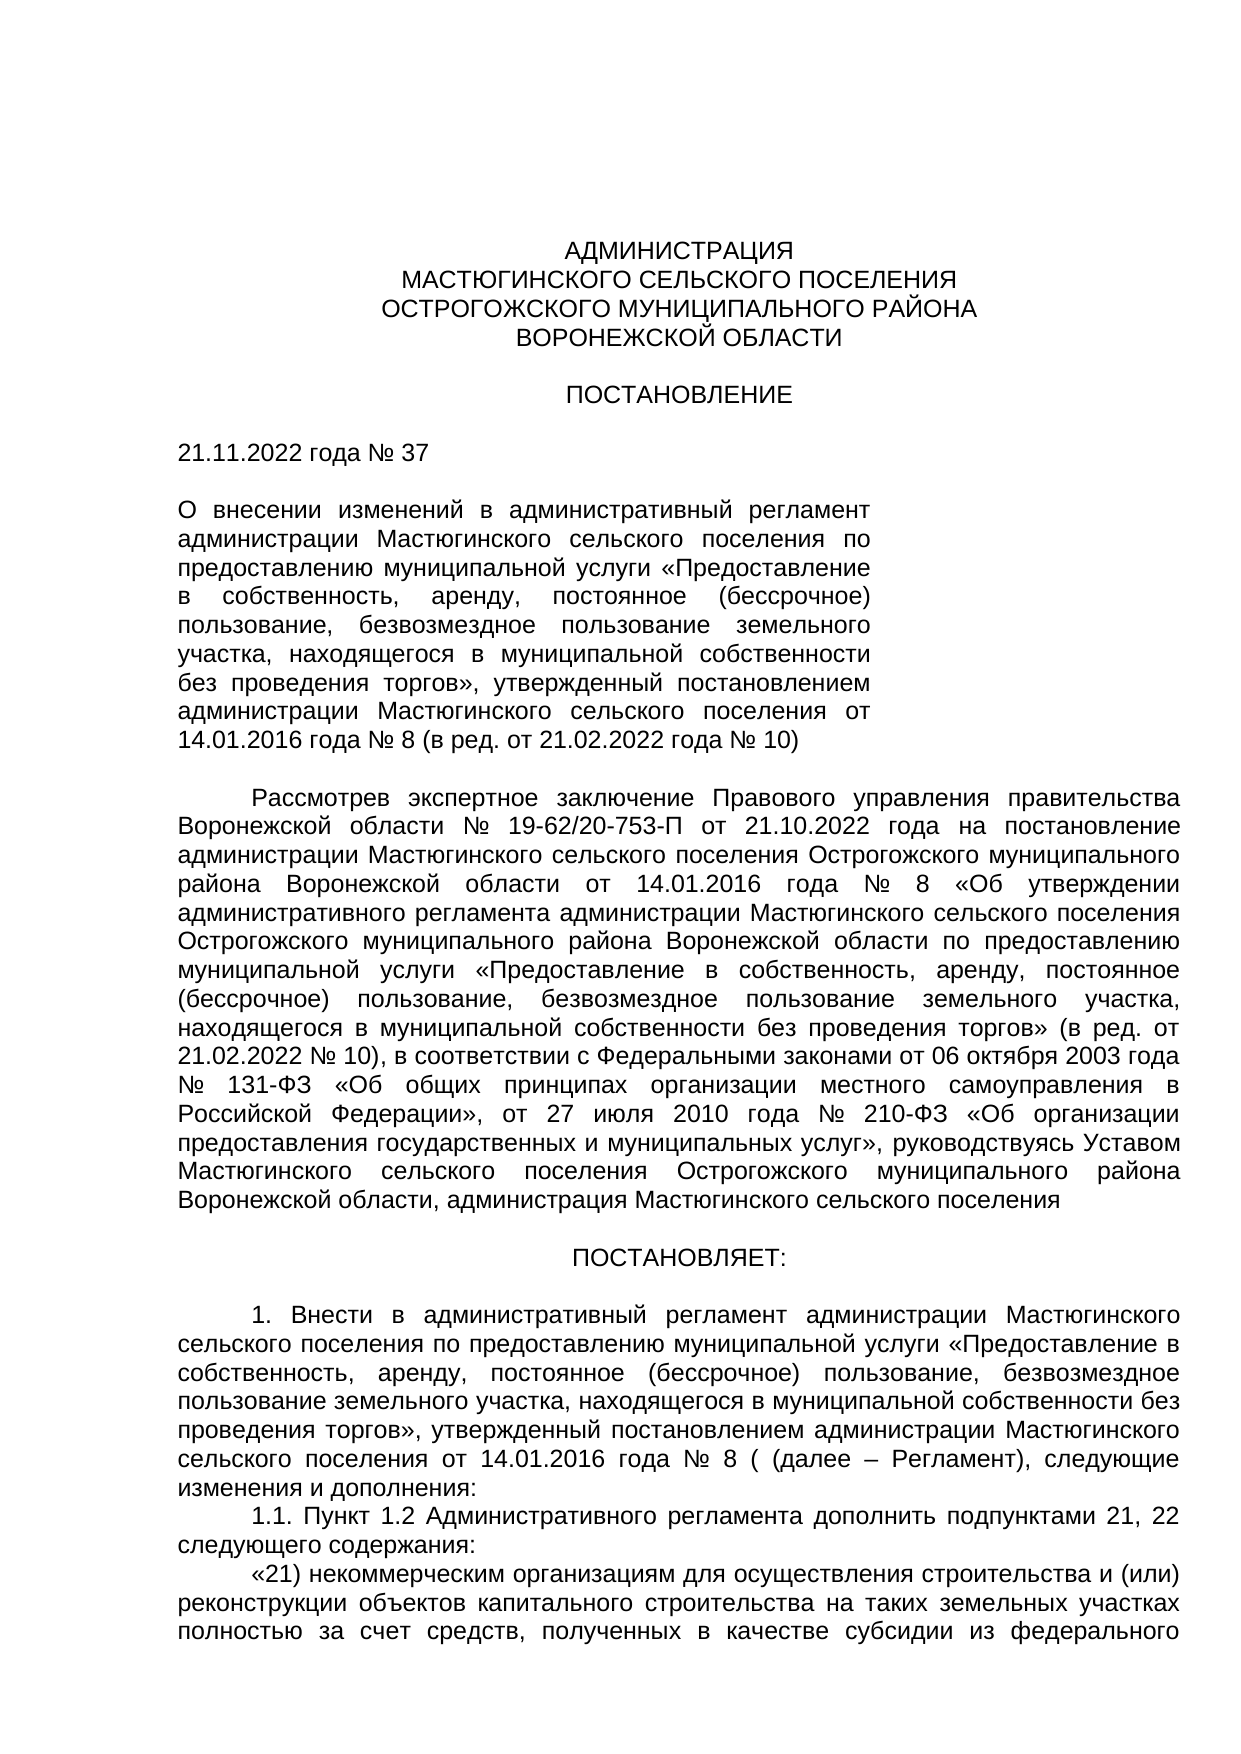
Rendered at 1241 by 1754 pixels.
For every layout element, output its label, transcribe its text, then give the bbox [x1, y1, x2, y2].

text 1.1. Пункт 1.2 Административного регламента дополнить подпунктами 21, 22 следующего содержания: [177, 1501, 1181, 1559]
text МАСТЮГИНСКОГО СЕЛЬСКОГО ПОСЕЛЕНИЯ [177, 265, 1181, 294]
text 21.11.2022 года № 37 [177, 437, 1181, 466]
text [177, 1559, 1181, 1645]
text Рассмотрев экспертное заключение Правового управления правительства Воронежской области № 19-62/20-753-П от 21.10.2022 года на постановление администрации Мастюгинского сельского поселения Острогожского муниципального района Воронежской области от 14.01.2016 года № 8 «Об утверждении административного регламента администрации Мастюгинского сельского поселения Острогожского муниципального района Воронежской области по предоставлению муниципальной услуги «Предоставление в собственность, аренду, постоянное (бессрочное) пользование, безвозмездное пользование земельного участка, находящегося в муниципальной собственности без проведения торгов» (в ред. от 21.02.2022 № 10), в соответствии с Федеральными законами от 06 октября 2003 года № 131-ФЗ «Об общих принципах организации местного самоуправления в Российской Федерации», от 27 июля 2010 года № 210-ФЗ «Об организации предоставления государственных и муниципальных услуг», руководствуясь Уставом Мастюгинского сельского поселения Острогожского муниципального района Воронежской области, администрация Мастюгинского сельского поселения [177, 782, 1181, 1214]
text ВОРОНЕЖСКОЙ ОБЛАСТИ [177, 322, 1181, 351]
text О внесении изменений в административный регламент администрации Мастюгинского сельского поселения по предоставлению муниципальной услуги «Предоставление в собственность, аренду, постоянное (бессрочное) пользование, безвозмездное пользование земельного участка, находящегося в муниципальной собственности без проведения торгов», утвержденный постановлением администрации Мастюгинского сельского поселения от 14.01.2016 года № 8 (в ред. от 21.02.2022 года № 10) [177, 495, 871, 754]
text 1. Внести в административный регламент администрации Мастюгинского сельского поселения по предоставлению муниципальной услуги «Предоставление в собственность, аренду, постоянное (бессрочное) пользование, безвозмездное пользование земельного участка, находящегося в муниципальной собственности без проведения торгов», утвержденный постановлением администрации Мастюгинского сельского поселения от 14.01.2016 года № 8 ( (далее – Регламент), следующие изменения и дополнения: [177, 1300, 1181, 1501]
text АДМИНИСТРАЦИЯ [177, 236, 1181, 265]
text ОСТРОГОЖСКОГО МУНИЦИПАЛЬНОГО РАЙОНА [177, 294, 1181, 322]
text ПОСТАНОВЛЕНИЕ [177, 380, 1181, 409]
text ПОСТАНОВЛЯЕТ: [177, 1242, 1181, 1271]
